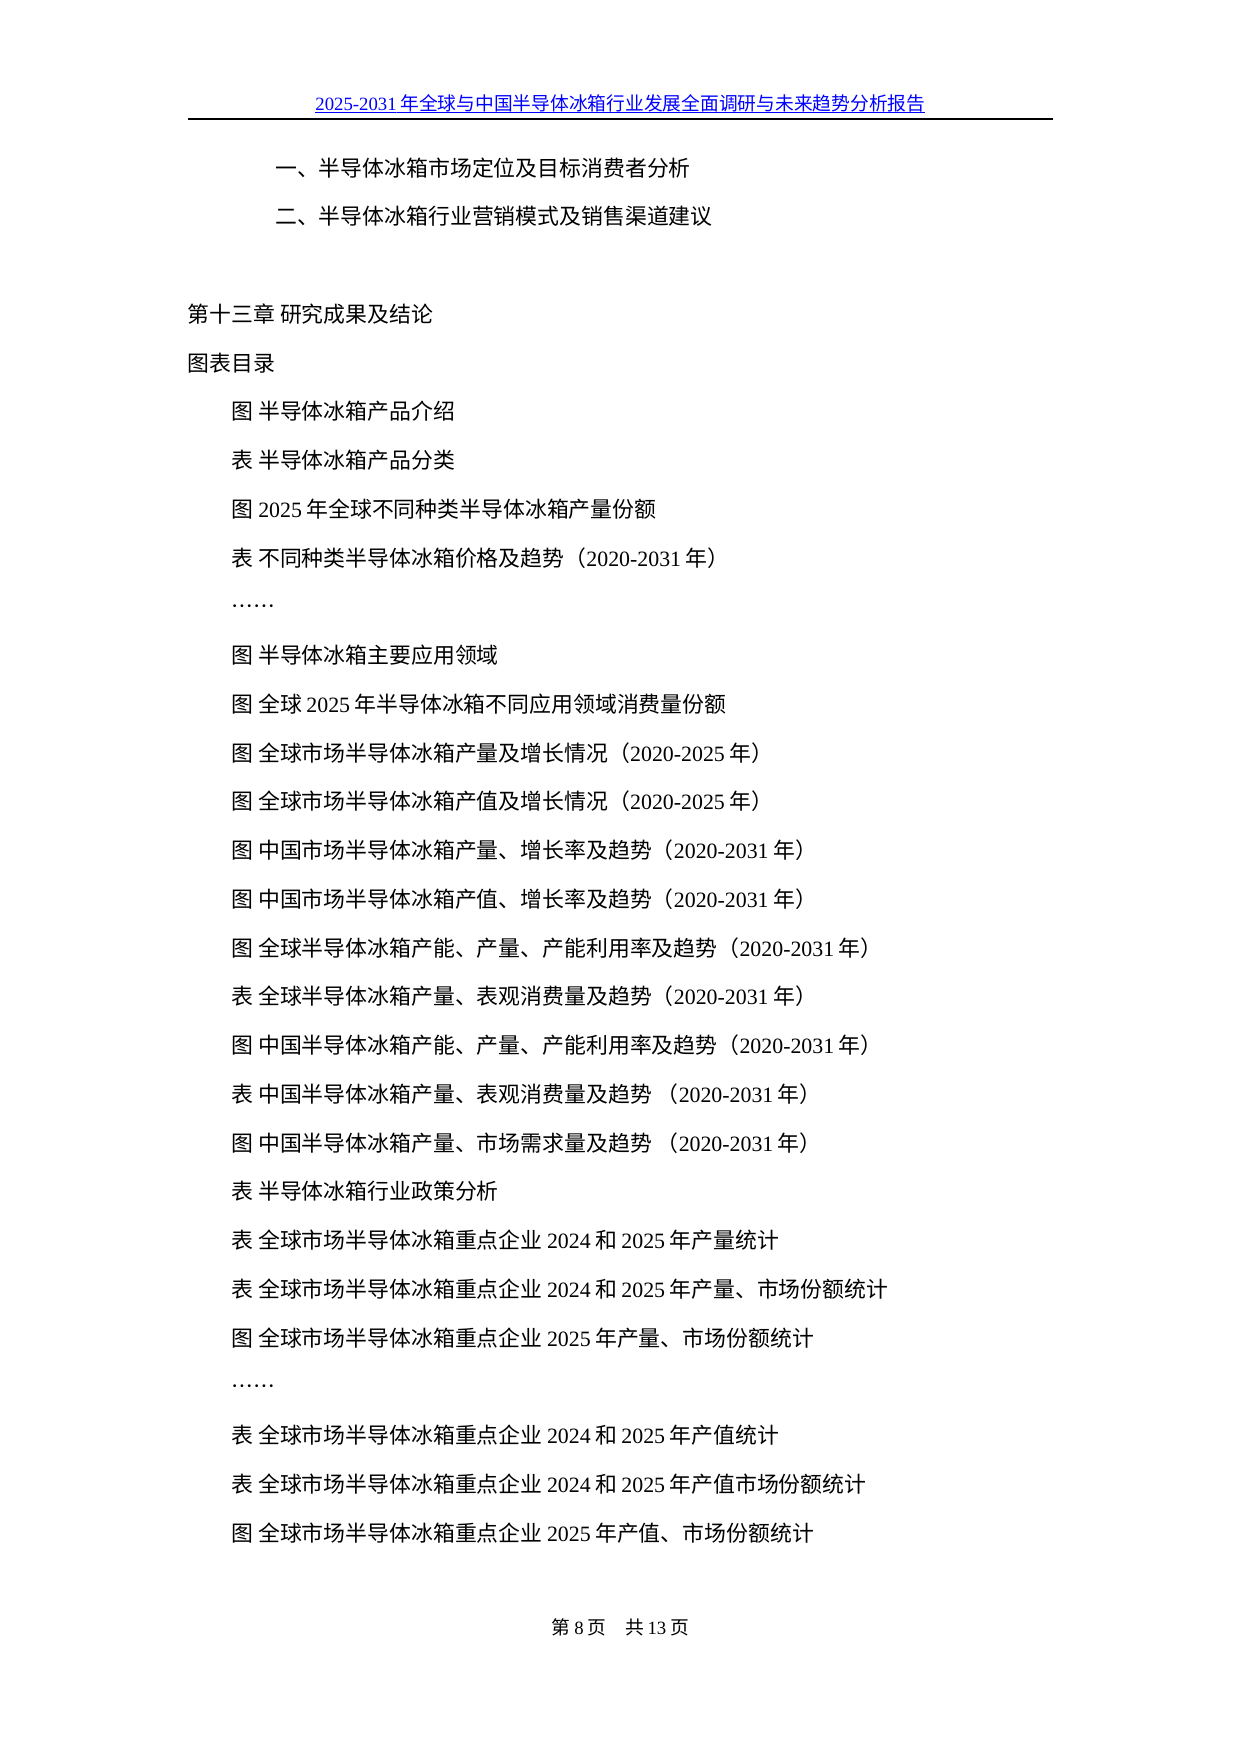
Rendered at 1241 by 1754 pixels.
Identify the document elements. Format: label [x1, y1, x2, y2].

text [187, 150, 1053, 1548]
